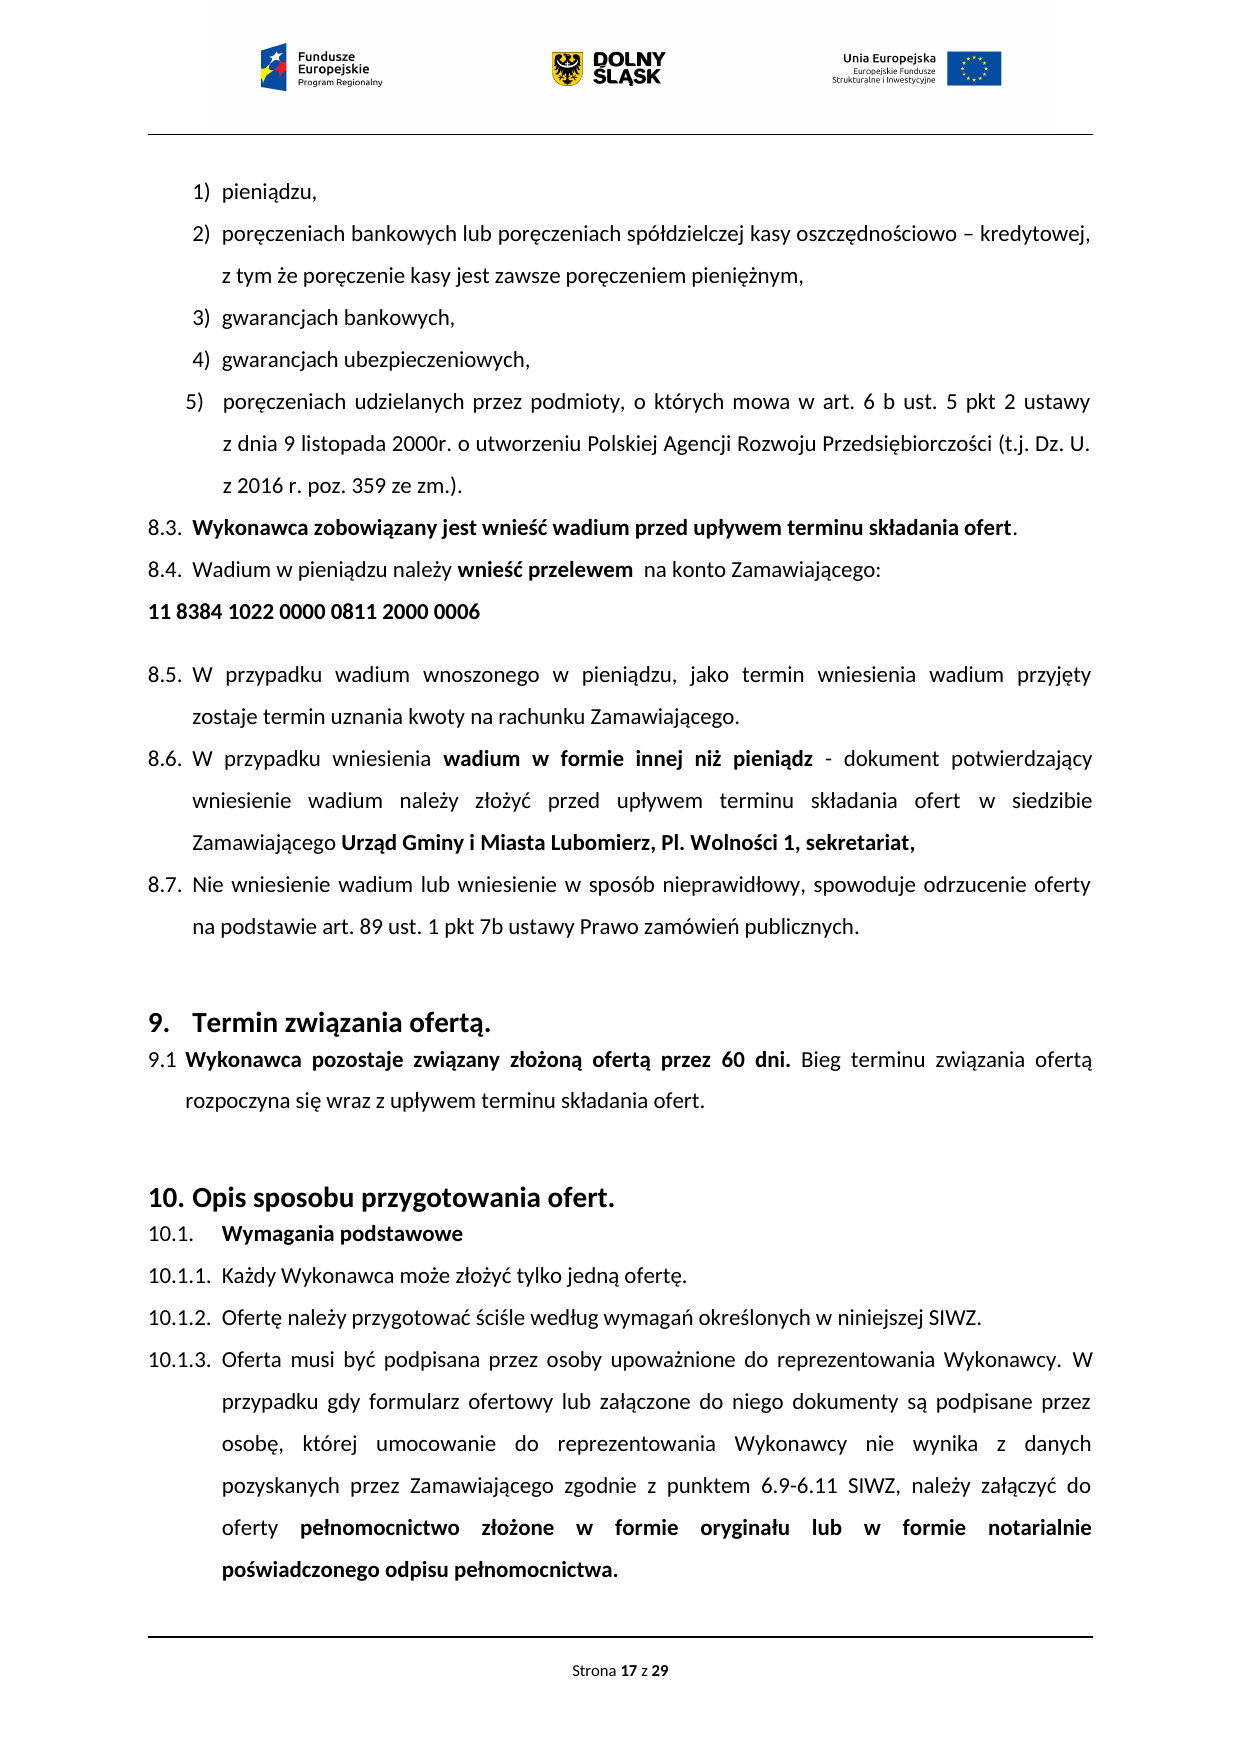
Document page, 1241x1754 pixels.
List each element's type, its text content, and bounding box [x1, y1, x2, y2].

list poręczeniach bankowych lub poręczeniach spółdzielczej kasy oszczędnościowo – kredytowej, z tym że poręczenie kasy jest zawsze poręczeniem pieniężnym, [192, 219, 1093, 289]
list W przypadku wniesienia wadium w formie innej niż pieniądz - dokument potwierdzający wniesienie wadium należy złożyć przed upływem terminu składania ofert w siedzibie Zamawiającego Urząd Gminy i Miasta Lubomierz, Pl. Wolności 1, sekretariat, [148, 744, 1093, 856]
list pieniądzu, [192, 177, 1093, 205]
subtitle Opis sposobu przygotowania ofert. [148, 1179, 1093, 1214]
picture [210, 0, 1052, 132]
list Oferta musi być podpisana przez osoby upoważnione do reprezentowania Wykonawcy. W przypadku gdy formularz ofertowy lub załączone do niego dokumenty są podpisane przez osobę, której umocowanie do reprezentowania Wykonawcy nie wynika z danych pozyskanych przez Zamawiającego zgodnie z punktem 6.9-6.11 SIWZ, należy załączyć do oferty pełnomocnictwo złożone w formie oryginału lub w formie notarialnie poświadczonego odpisu pełnomocnictwa. [148, 1346, 1093, 1583]
list Ofertę należy przygotować ściśle według wymagań określonych w niniejszej SIWZ. [148, 1303, 1093, 1332]
list Wymagania podstawowe [148, 1219, 1093, 1248]
list Każdy Wykonawca może złożyć tylko jedną ofertę. [148, 1262, 1093, 1289]
list Wykonawca zobowiązany jest wnieść wadium przed upływem terminu składania ofert. [148, 513, 1093, 541]
list poręczeniach udzielanych przez podmioty, o których mowa w art. 6 b ust. 5 pkt 2 ustawy z dnia 9 listopada 2000r. o utworzeniu Polskiej Agencji Rozwoju Przedsiębiorczości (t.j. Dz. U. z 2016 r. poz. 359 ze zm.). [185, 387, 1093, 499]
list Wykonawca pozostaje związany złożoną ofertą przez 60 dni. Bieg terminu związania ofertą rozpoczyna się wraz z upływem terminu składania ofert. [148, 1045, 1093, 1115]
list Wadium w pieniądzu należy wnieść przelewem na konto Zamawiającego: [148, 555, 1093, 583]
list W przypadku wadium wnoszonego w pieniądzu, jako termin wniesienia wadium przyjęty zostaje termin uznania kwoty na rachunku Zamawiającego. [148, 660, 1093, 730]
list gwarancjach ubezpieczeniowych, [192, 345, 1093, 373]
list gwarancjach bankowych, [192, 303, 1093, 331]
text 11 8384 1022 0000 0811 2000 0006 [148, 597, 1093, 625]
subtitle Termin związania ofertą. [148, 1004, 1093, 1039]
list Nie wniesienie wadium lub wniesienie w sposób nieprawidłowy, spowoduje odrzucenie oferty na podstawie art. 89 ust. 1 pkt 7b ustawy Prawo zamówień publicznych. [148, 870, 1093, 940]
